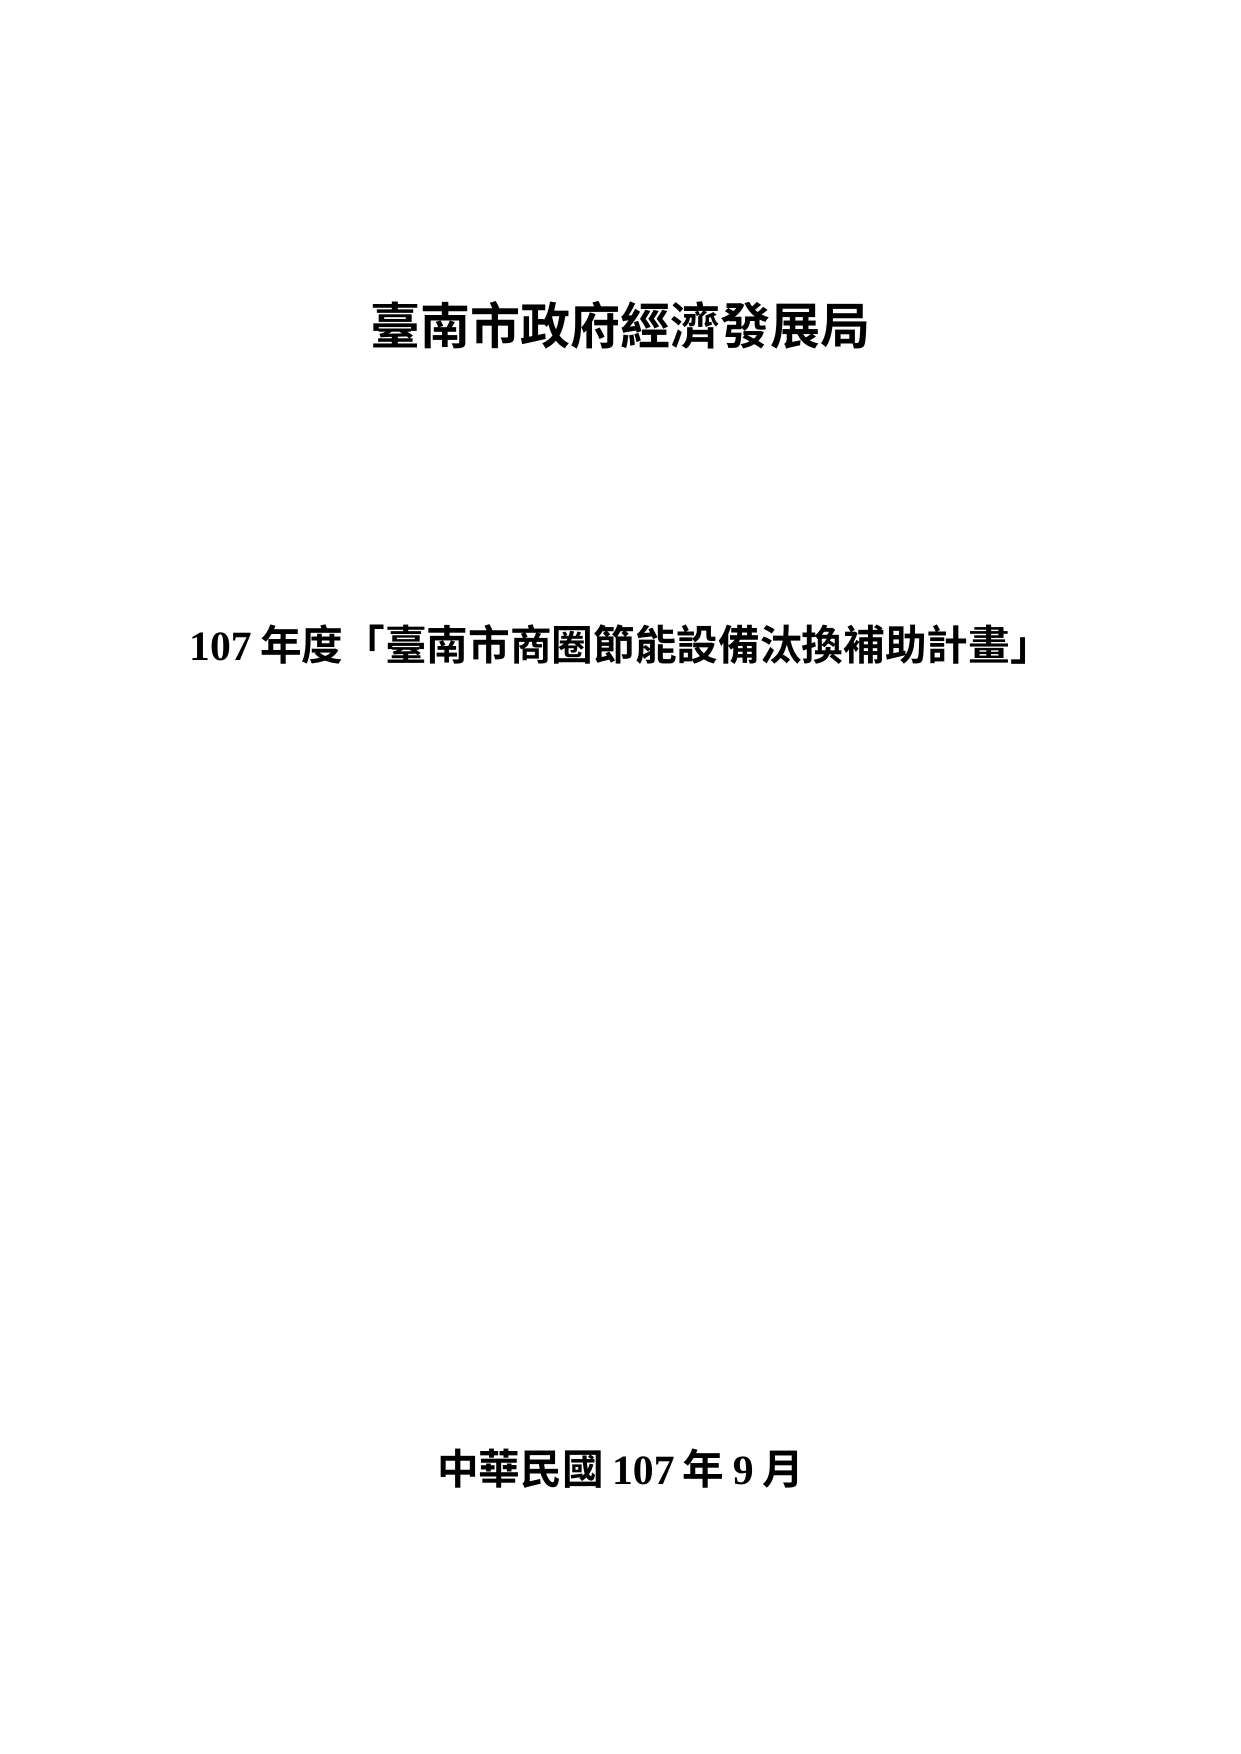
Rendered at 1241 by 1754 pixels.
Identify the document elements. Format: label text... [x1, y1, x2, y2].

text 中華民國107年9月 [187, 1442, 1053, 1494]
text 107年度「臺南市商圈節能設備汰換補助計畫」 [187, 619, 1053, 671]
text 臺南市政府經濟發展局 [187, 302, 1053, 354]
